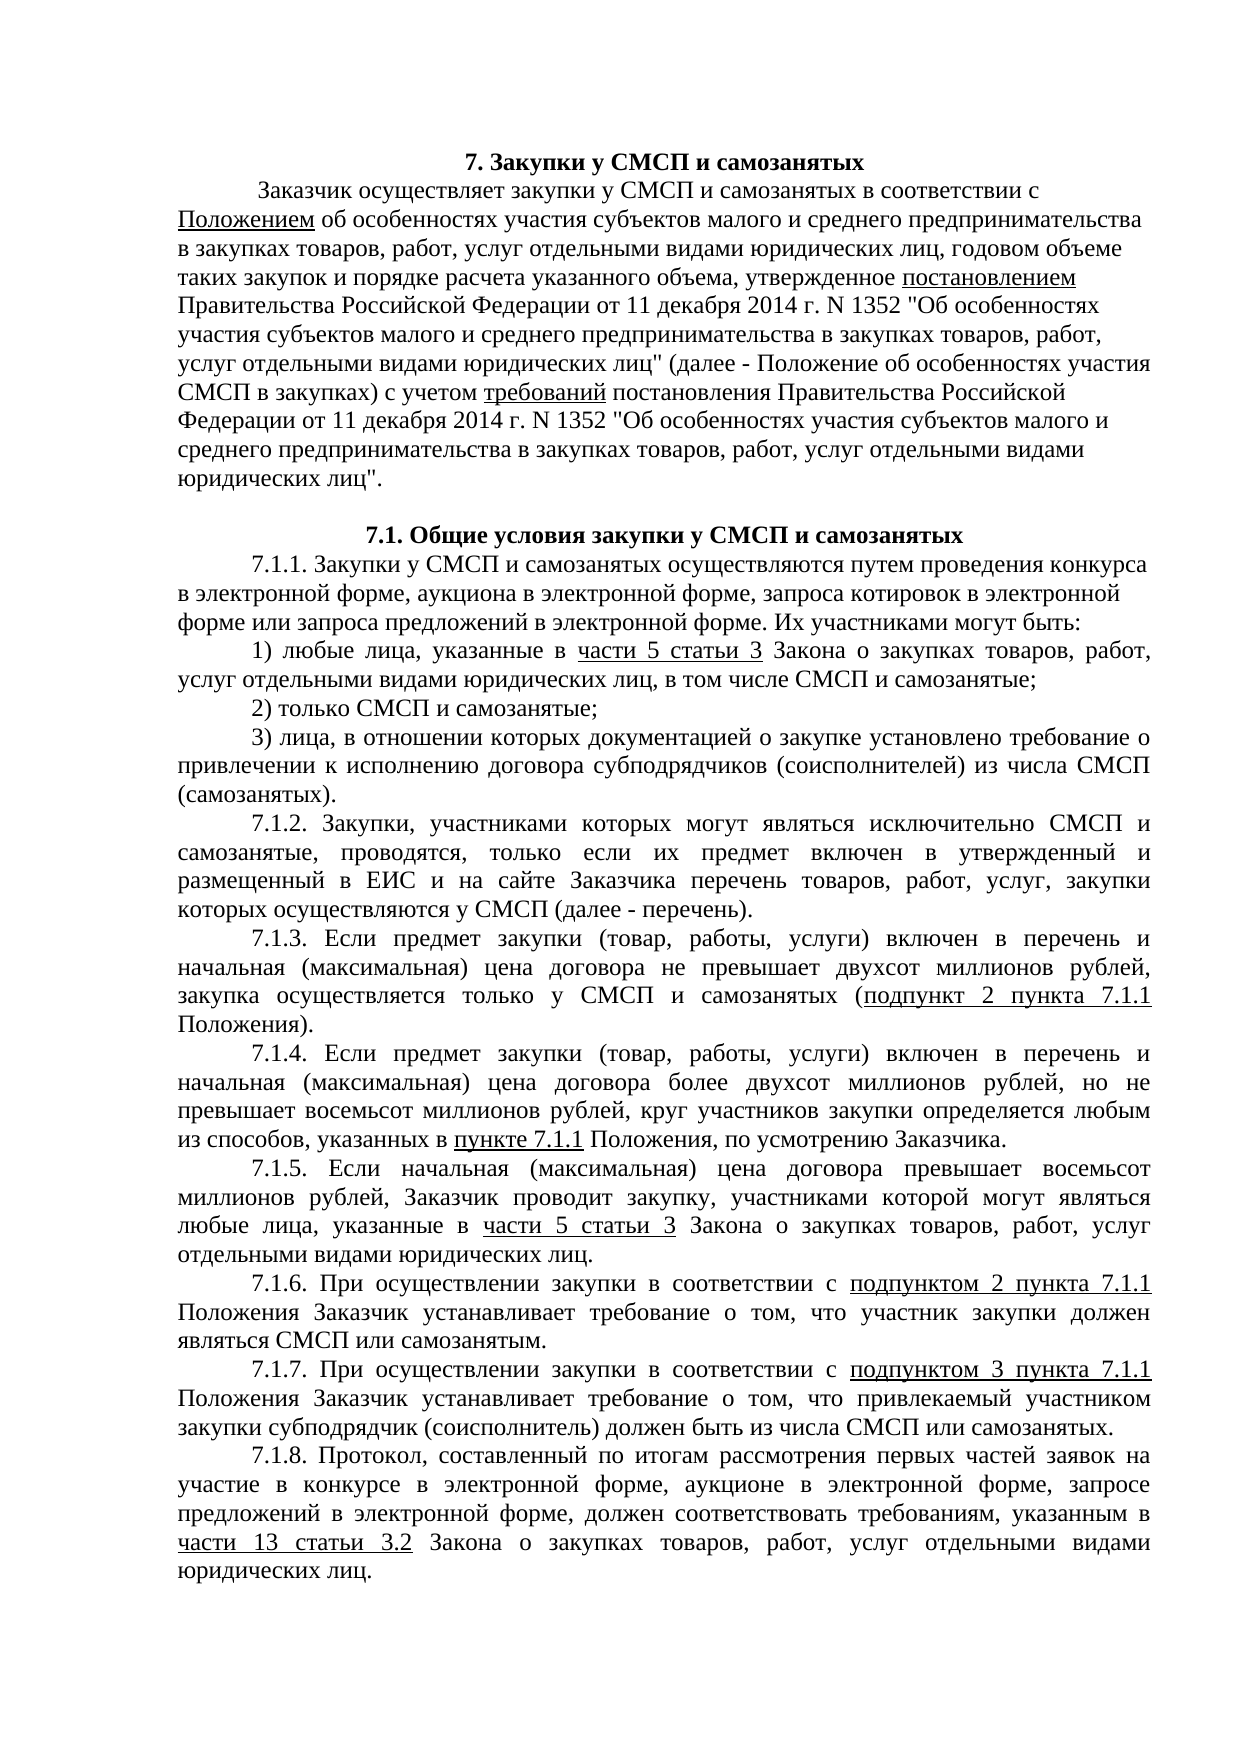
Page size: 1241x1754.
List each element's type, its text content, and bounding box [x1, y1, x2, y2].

text 7.1.6. При осуществлении закупки в соответствии с подпунктом 2 пункта 7.1.1 Положения Заказчик устанавливает требование о том, что участник закупки должен являться СМСП или самозанятым. [177, 1268, 1152, 1354]
text 7.1.1. Закупки у СМСП и самозанятых осуществляются путем проведения конкурса в электронной форме, аукциона в электронной форме, запроса котировок в электронной форме или запроса предложений в электронной форме. Их участниками могут быть: [177, 549, 1152, 636]
text 7.1. Общие условия закупки у СМСП и самозанятых [177, 521, 1152, 549]
text 3) лица, в отношении которых документацией о закупке установлено требование о привлечении к исполнению договора субподрядчиков (соисполнителей) из числа СМСП (самозанятых). [177, 722, 1152, 808]
text Заказчик осуществляет закупки у СМСП и самозанятых в соответствии с Положением об особенностях участия субъектов малого и среднего предпринимательства в закупках товаров, работ, услуг отдельными видами юридических лиц, годовом объеме таких закупок и порядке расчета указанного объема, утвержденное постановлением Правительства Российской Федерации от 11 декабря 2014 г. N 1352 "Об особенностях участия субъектов малого и среднего предпринимательства в закупках товаров, работ, услуг отдельными видами юридических лиц" (далее - Положение об особенностях участия СМСП в закупках) с учетом требований постановления Правительства Российской Федерации от 11 декабря 2014 г. N 1352 "Об особенностях участия субъектов малого и среднего предпринимательства в закупках товаров, работ, услуг отдельными видами юридических лиц". [177, 176, 1152, 492]
text 7.1.7. При осуществлении закупки в соответствии с подпунктом 3 пункта 7.1.1 Положения Заказчик устанавливает требование о том, что привлекаемый участником закупки субподрядчик (соисполнитель) должен быть из числа СМСП или самозанятых. [177, 1354, 1152, 1441]
text 7.1.4. Если предмет закупки (товар, работы, услуги) включен в перечень и начальная (максимальная) цена договора более двухсот миллионов рублей, но не превышает восемьсот миллионов рублей, круг участников закупки определяется любым из способов, указанных в пункте 7.1.1 Положения, по усмотрению Заказчика. [177, 1038, 1152, 1153]
text 7.1.3. Если предмет закупки (товар, работы, услуги) включен в перечень и начальная (максимальная) цена договора не превышает двухсот миллионов рублей, закупка осуществляется только у СМСП и самозанятых (подпункт 2 пункта 7.1.1 Положения). [177, 923, 1152, 1038]
text 7.1.2. Закупки, участниками которых могут являться исключительно СМСП и самозанятые, проводятся, только если их предмет включен в утвержденный и размещенный в ЕИС и на сайте Заказчика перечень товаров, работ, услуг, закупки которых осуществляются у СМСП (далее - перечень). [177, 808, 1152, 923]
text 7.1.8. Протокол, составленный по итогам рассмотрения первых частей заявок на участие в конкурсе в электронной форме, аукционе в электронной форме, запросе предложений в электронной форме, должен соответствовать требованиям, указанным в части 13 статьи 3.2 Закона о закупках товаров, работ, услуг отдельными видами юридических лиц. [177, 1441, 1152, 1584]
text 2) только СМСП и самозанятые; [177, 693, 1152, 722]
text 7. Закупки у СМСП и самозанятых [177, 147, 1152, 176]
text 1) любые лица, указанные в части 5 статьи 3 Закона о закупках товаров, работ, услуг отдельными видами юридических лиц, в том числе СМСП и самозанятые; [177, 636, 1152, 693]
text 7.1.5. Если начальная (максимальная) цена договора превышает восемьсот миллионов рублей, Заказчик проводит закупку, участниками которой могут являться любые лица, указанные в части 5 статьи 3 Закона о закупках товаров, работ, услуг отдельными видами юридических лиц. [177, 1153, 1152, 1268]
